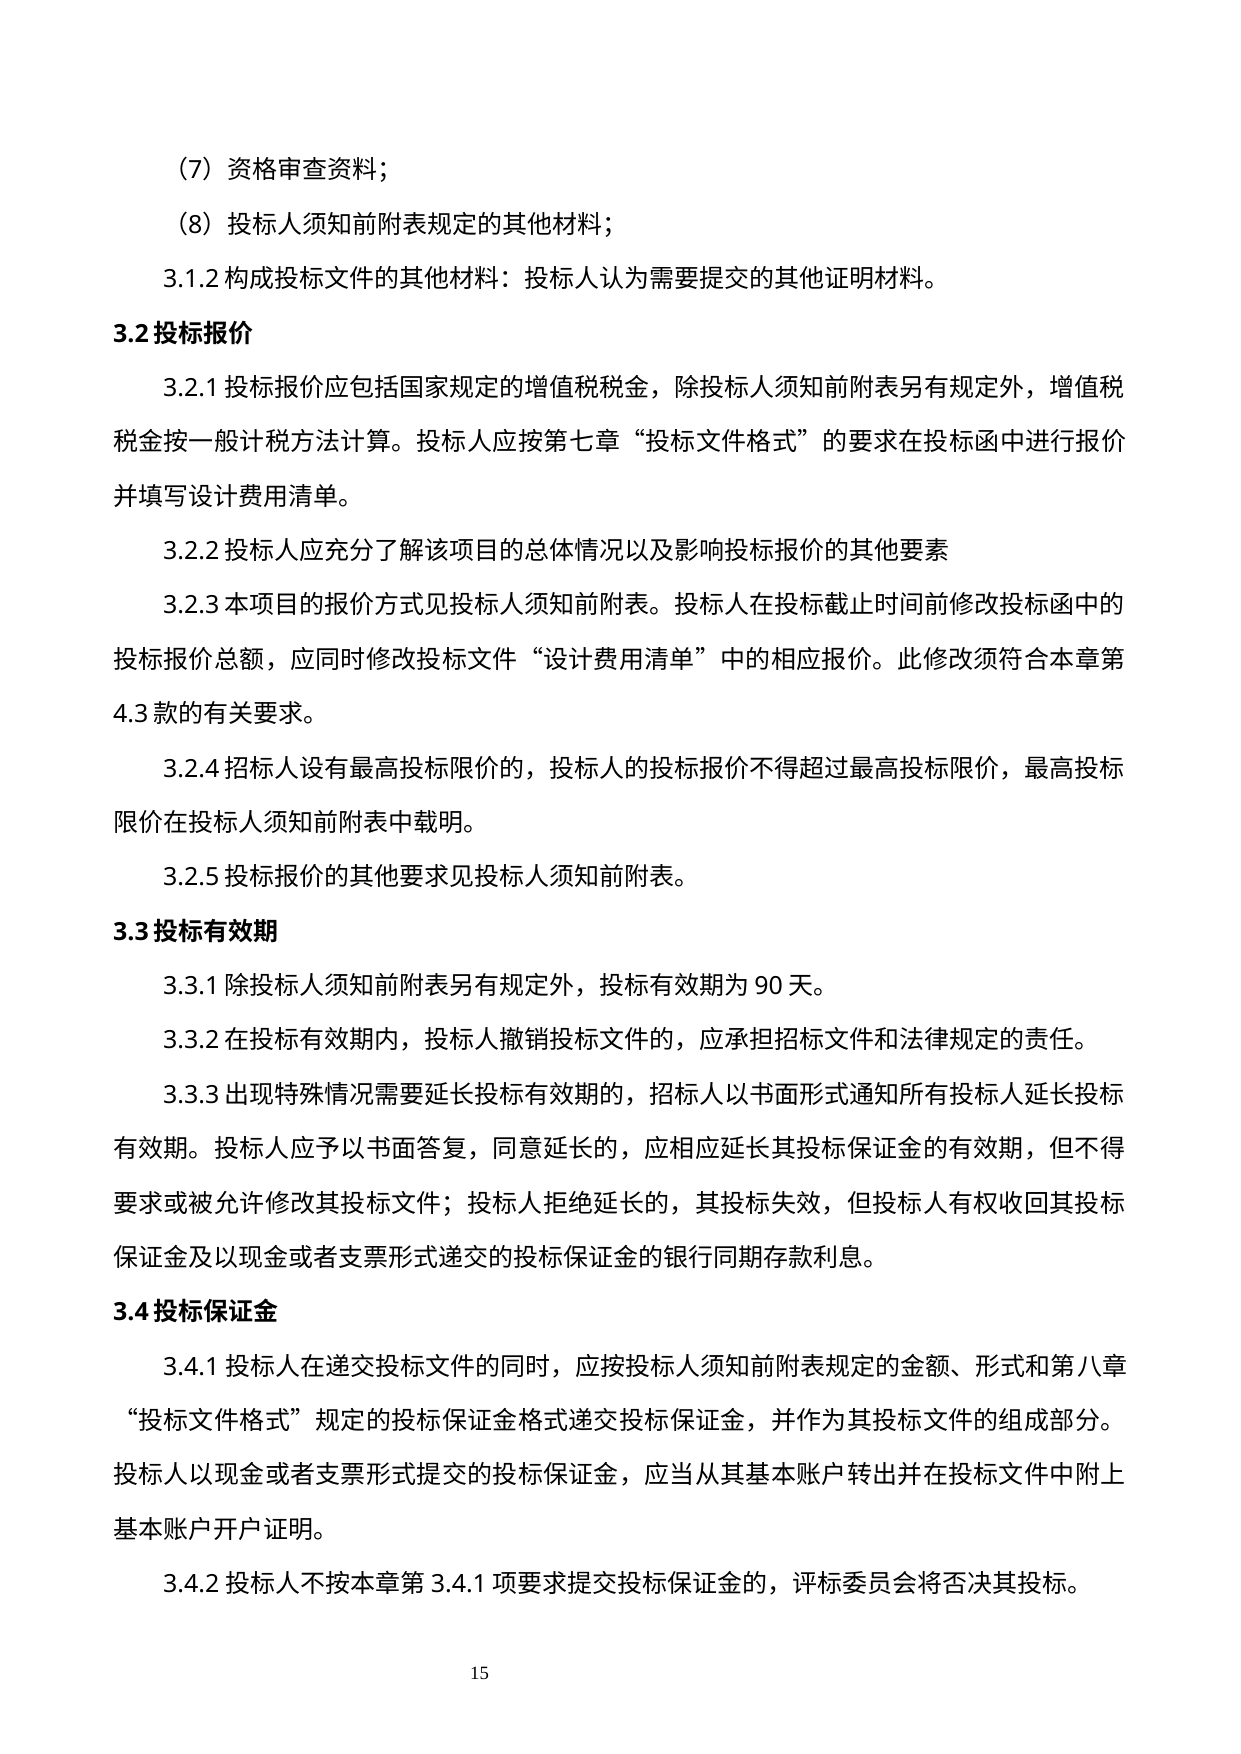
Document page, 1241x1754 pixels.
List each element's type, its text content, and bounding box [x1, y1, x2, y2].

text 3.2.5投标报价的其他要求见投标人须知前附表。 [113, 857, 1127, 893]
text （7）资格审查资料； [113, 150, 1127, 186]
text 3.2.3本项目的报价方式见投标人须知前附表。投标人在投标截止时间前修改投标函中的投标报价总额，应同时修改投标文件“设计费用清单”中的相应报价。此修改须符合本章第4.3款的有关要求。 [113, 585, 1127, 730]
text 3.2.4招标人设有最高投标限价的，投标人的投标报价不得超过最高投标限价，最高投标限价在投标人须知前附表中载明。 [113, 748, 1127, 839]
text 3.1.2构成投标文件的其他材料：投标人认为需要提交的其他证明材料。 [113, 259, 1127, 295]
text 3.4投标保证金 [113, 1292, 1127, 1328]
text 3.4.1 投标人在递交投标文件的同时，应按投标人须知前附表规定的金额、形式和第八章“投标文件格式”规定的投标保证金格式递交投标保证金，并作为其投标文件的组成部分。投标人以现金或者支票形式提交的投标保证金，应当从其基本账户转出并在投标文件中附上基本账户开户证明。 [113, 1346, 1127, 1546]
text 3.2.2投标人应充分了解该项目的总体情况以及影响投标报价的其他要素 [113, 531, 1127, 567]
text 3.4.2 投标人不按本章第3.4.1项要求提交投标保证金的，评标委员会将否决其投标。 [113, 1564, 1127, 1600]
text 3.3.1除投标人须知前附表另有规定外，投标有效期为90天。 [113, 966, 1127, 1002]
text 3.2.1投标报价应包括国家规定的增值税税金，除投标人须知前附表另有规定外，增值税税金按一般计税方法计算。投标人应按第七章“投标文件格式”的要求在投标函中进行报价并填写设计费用清单。 [113, 367, 1127, 512]
text 3.3投标有效期 [113, 911, 1127, 947]
text 3.3.3出现特殊情况需要延长投标有效期的，招标人以书面形式通知所有投标人延长投标有效期。投标人应予以书面答复，同意延长的，应相应延长其投标保证金的有效期，但不得要求或被允许修改其投标文件；投标人拒绝延长的，其投标失效，但投标人有权收回其投标保证金及以现金或者支票形式递交的投标保证金的银行同期存款利息。 [113, 1074, 1127, 1274]
text （8）投标人须知前附表规定的其他材料； [113, 204, 1127, 241]
text 3.3.2在投标有效期内，投标人撤销投标文件的，应承担招标文件和法律规定的责任。 [113, 1020, 1127, 1056]
text 3.2投标报价 [113, 313, 1127, 349]
